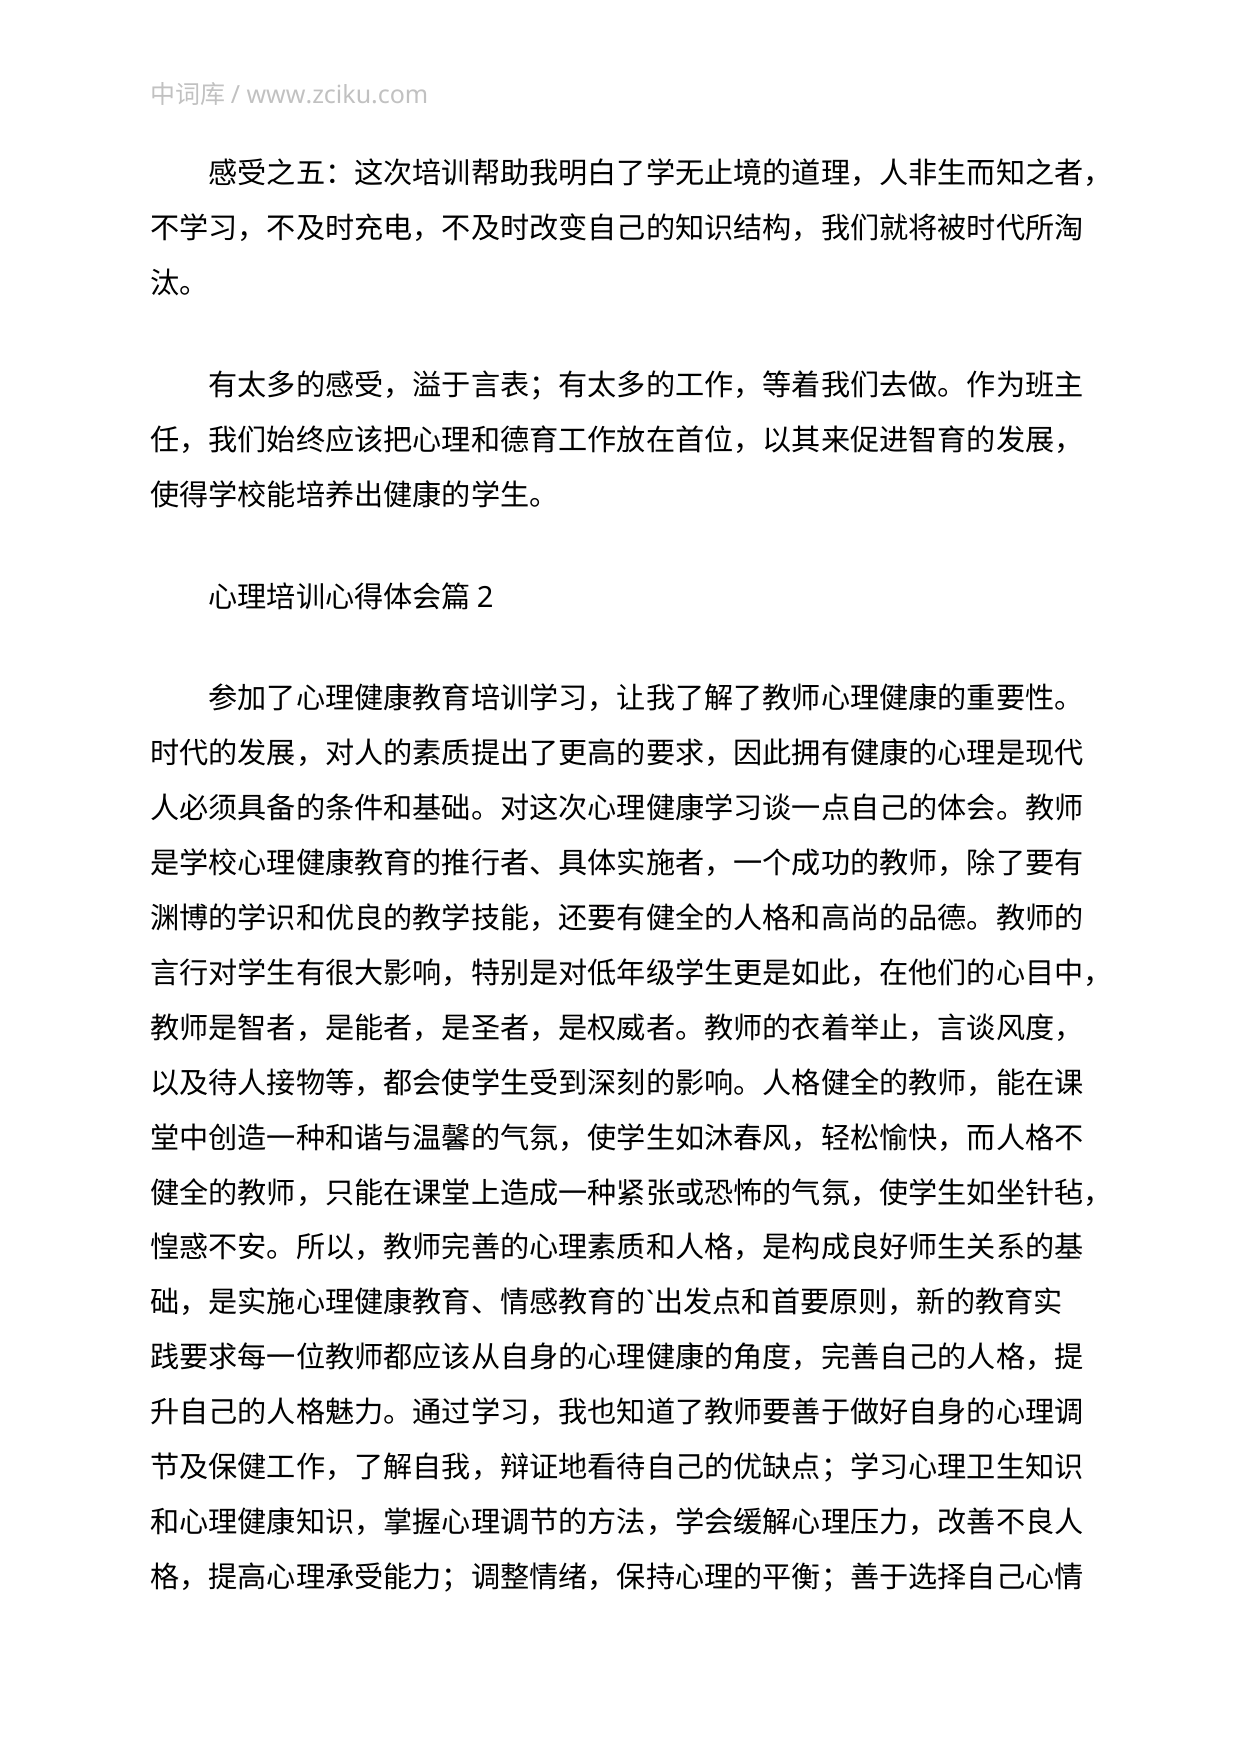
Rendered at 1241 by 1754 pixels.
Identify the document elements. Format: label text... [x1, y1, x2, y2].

text 有太多的感受，溢于言表；有太多的工作，等着我们去做。作为班主任，我们始终应该把心理和德育工作放在首位，以其来促进智育的发展，使得学校能培养出健康的学生。 [150, 362, 1090, 514]
text 感受之五：这次培训帮助我明白了学无止境的道理，人非生而知之者，不学习，不及时充电，不及时改变自己的知识结构，我们就将被时代所淘汰。 [150, 150, 1090, 302]
text 心理培训心得体会篇2 [150, 573, 1090, 616]
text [150, 675, 1090, 1596]
